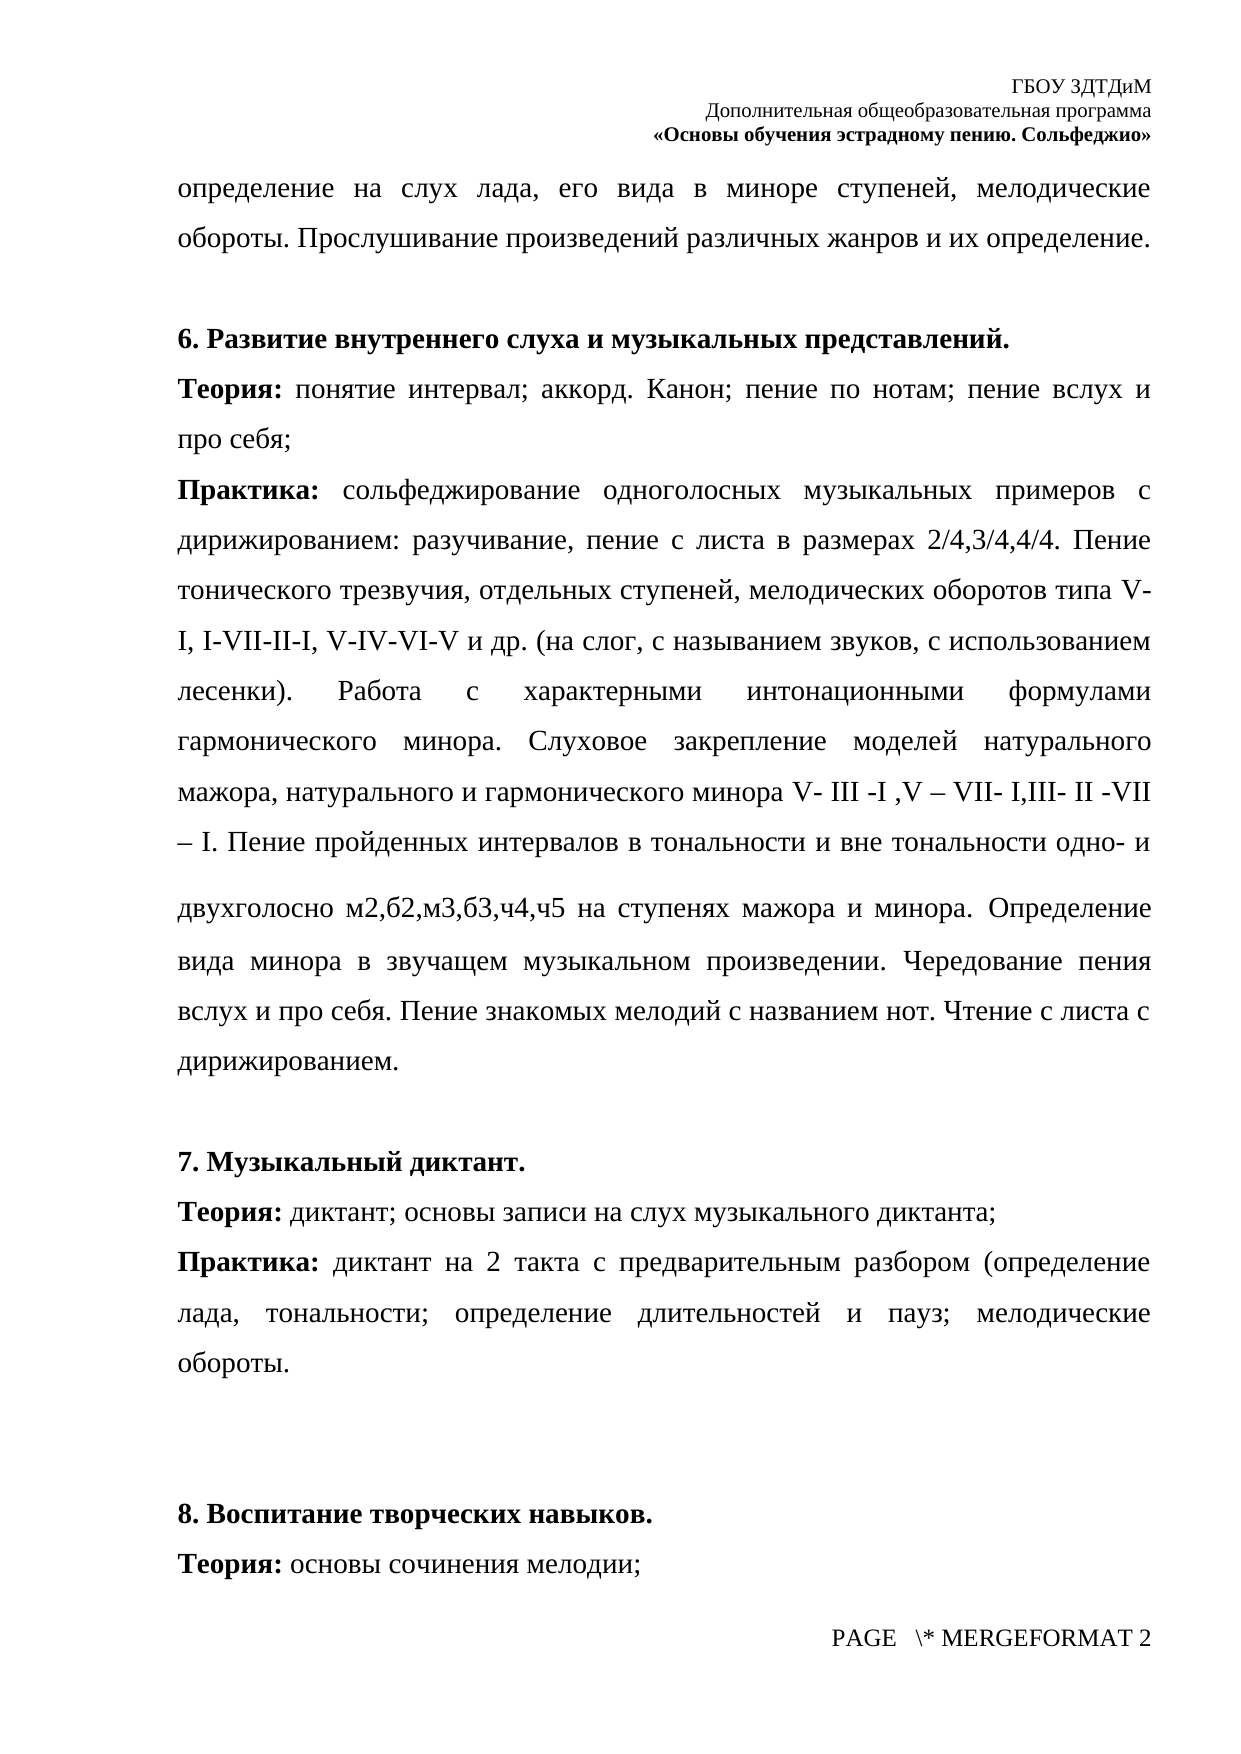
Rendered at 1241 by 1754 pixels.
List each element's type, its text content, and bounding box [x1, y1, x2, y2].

text Теория: основы сочинения мелодии; [177, 1546, 1152, 1580]
text Практика: сольфеджирование одноголосных музыкальных примеров с дирижированием: разучивание, пение с листа в размерах 2/4,3/4,4/4. Пение тонического трезвучия, отдельных ступеней, мелодических оборотов типа V-I, I-VII-II-I, V-IV-VI-V и др. (на слог, с называнием звуков, с использованием лесенки). Работа с характерными интонационными формулами гармонического минора. Слуховое закрепление моделей натурального мажора, натурального и гармонического минора V- III -I ,V – VII- I,III- II -VII – I. Пение пройденных интервалов в тональности и вне тональности одно- и двухголосно м2,б2,м3,б3,ч4,ч5 на ступенях мажора и минора. Определение вида минора в звучащем музыкальном произведении. Чередование пения вслух и про себя. Пение знакомых мелодий с названием нот. Чтение с листа с дирижированием. [177, 472, 1152, 1077]
text Теория: понятие интервал; аккорд. Канон; пение по нотам; пение вслух и про себя; [177, 371, 1152, 455]
text 6. Развитие внутреннего слуха и музыкальных представлений. [177, 321, 1152, 354]
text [177, 170, 1152, 254]
text 7. Музыкальный диктант. [177, 1144, 1152, 1177]
text 8. Воспитание творческих навыков. [177, 1496, 1152, 1529]
text Практика: диктант на 2 такта с предварительным разбором (определение лада, тональности; определение длительностей и пауз; мелодические обороты. [177, 1244, 1152, 1379]
text Теория: диктант; основы записи на слух музыкального диктанта; [177, 1194, 1152, 1228]
